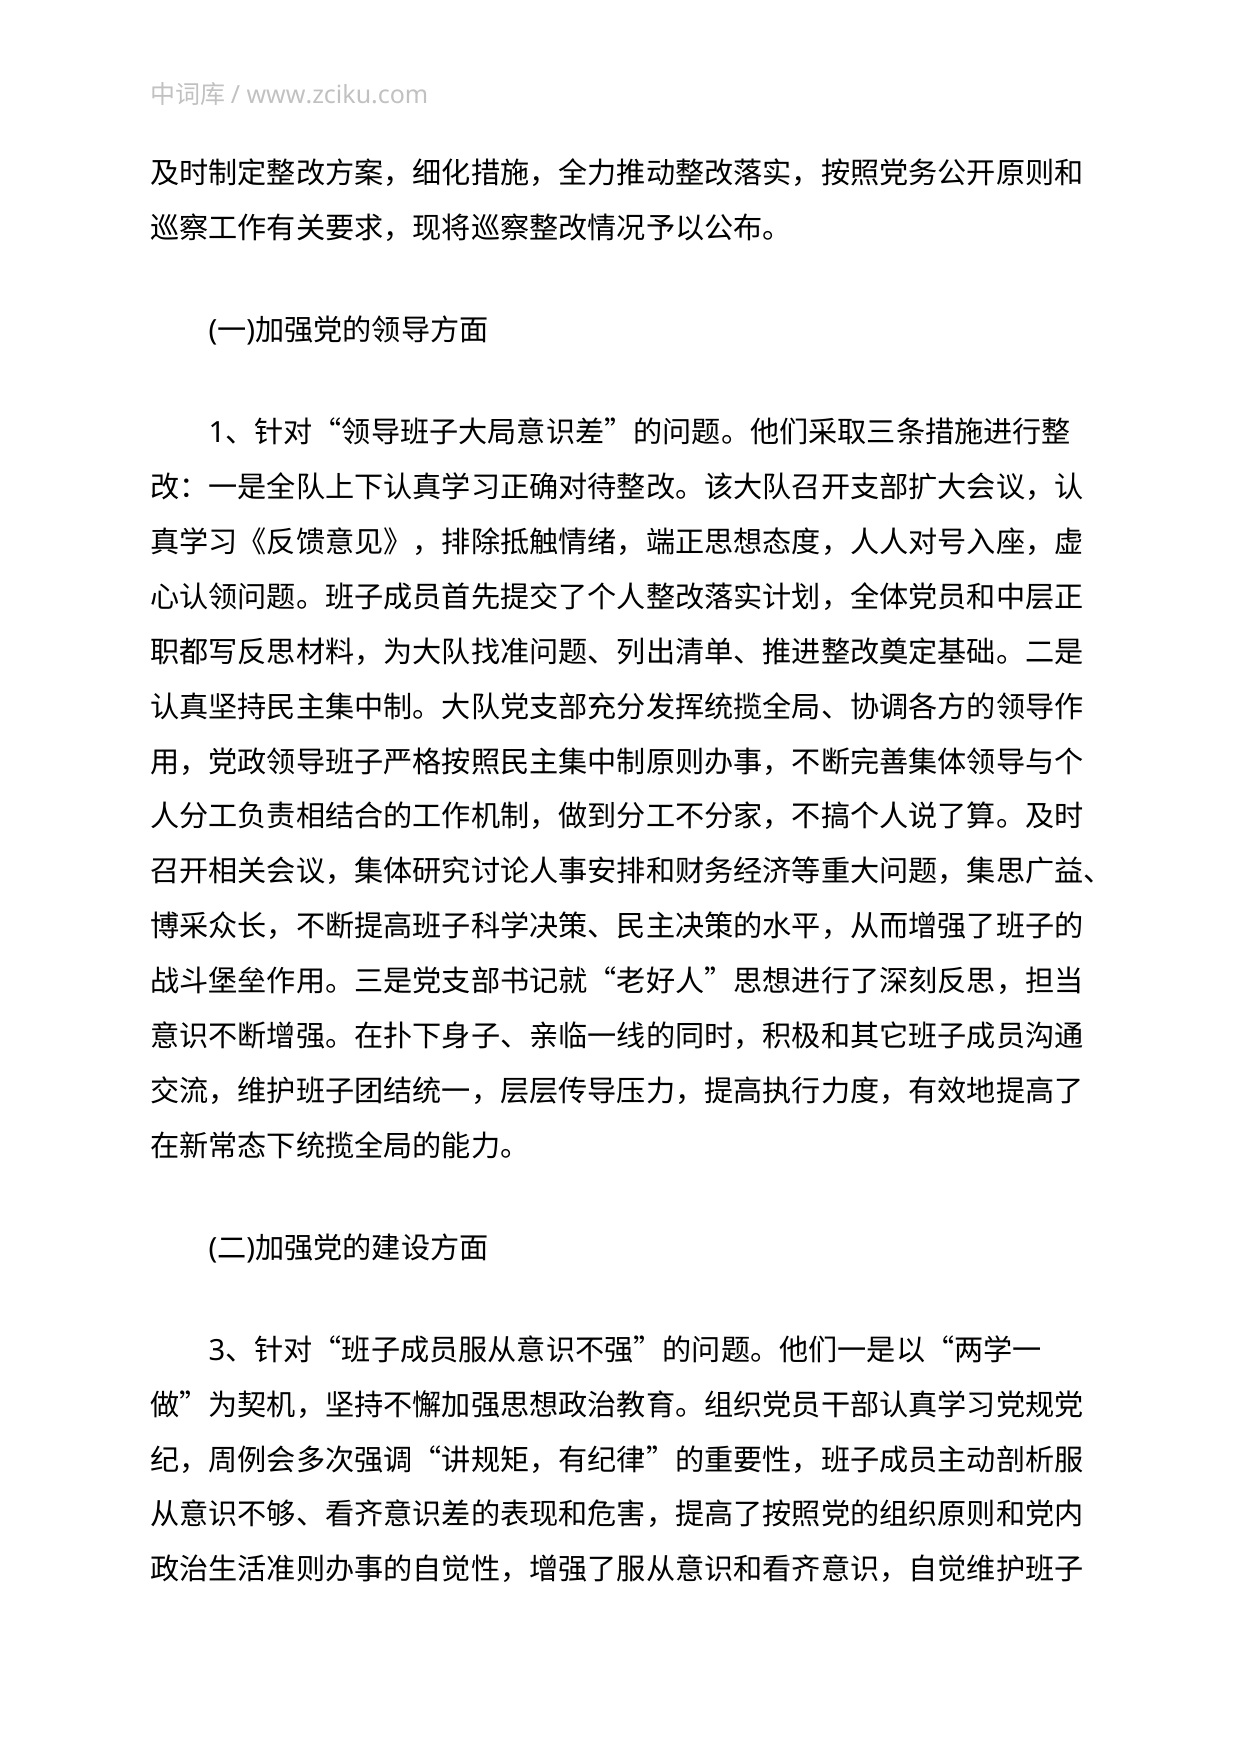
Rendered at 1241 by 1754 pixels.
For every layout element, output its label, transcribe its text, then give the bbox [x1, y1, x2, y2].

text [150, 150, 1090, 247]
text (一)加强党的领导方面 [150, 307, 1090, 349]
text (二)加强党的建设方面 [150, 1224, 1090, 1267]
text 1、针对“领导班子大局意识差”的问题。他们采取三条措施进行整改：一是全队上下认真学习正确对待整改。该大队召开支部扩大会议，认真学习《反馈意见》，排除抵触情绪，端正思想态度，人人对号入座，虚心认领问题。班子成员首先提交了个人整改落实计划，全体党员和中层正职都写反思材料，为大队找准问题、列出清单、推进整改奠定基础。二是认真坚持民主集中制。大队党支部充分发挥统揽全局、协调各方的领导作用，党政领导班子严格按照民主集中制原则办事，不断完善集体领导与个人分工负责相结合的工作机制，做到分工不分家，不搞个人说了算。及时召开相关会议，集体研究讨论人事安排和财务经济等重大问题，集思广益、博采众长，不断提高班子科学决策、民主决策的水平，从而增强了班子的战斗堡垒作用。三是党支部书记就“老好人”思想进行了深刻反思，担当意识不断增强。在扑下身子、亲临一线的同时，积极和其它班子成员沟通交流，维护班子团结统一，层层传导压力，提高执行力度，有效地提高了在新常态下统揽全局的能力。 [150, 409, 1090, 1165]
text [150, 1326, 1090, 1588]
